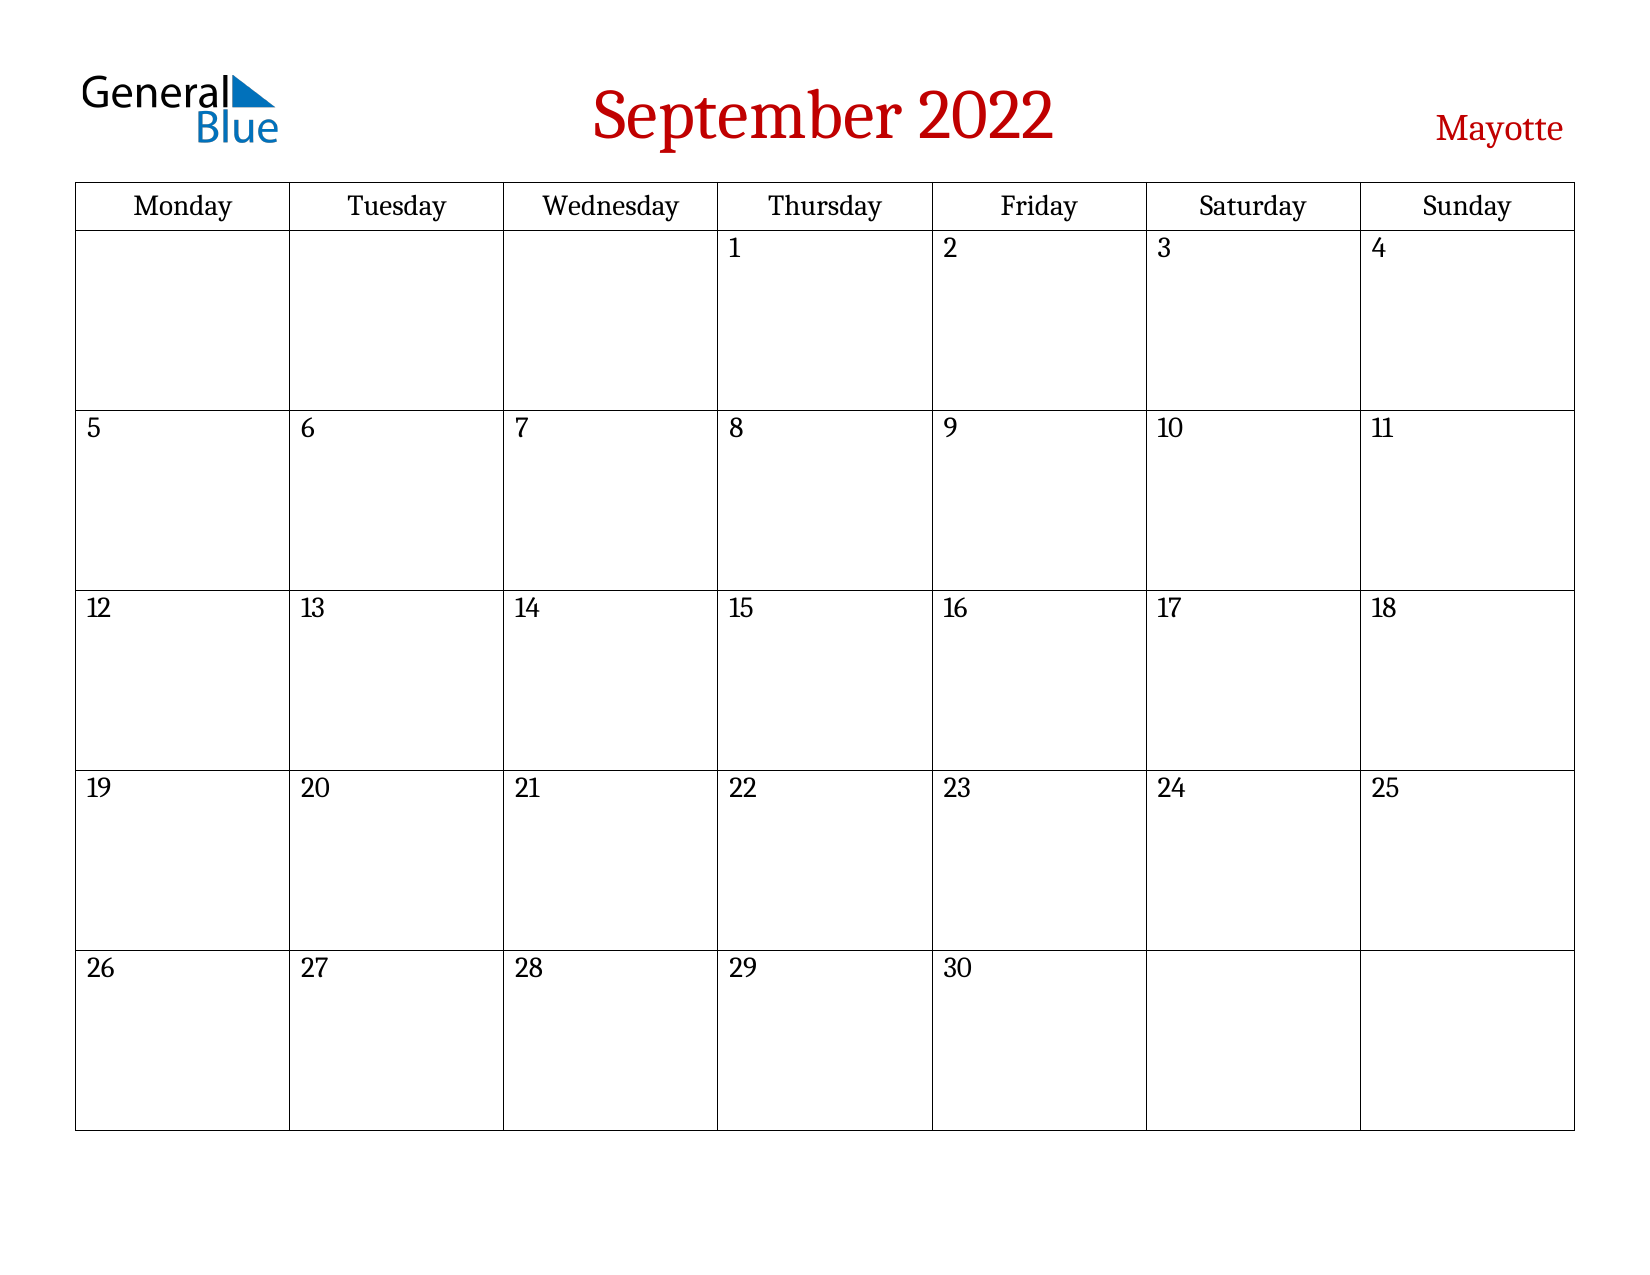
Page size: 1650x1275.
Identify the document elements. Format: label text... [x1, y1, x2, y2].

table_cell 6 [290, 411, 503, 444]
table_cell 25 [1361, 771, 1574, 805]
table_cell [718, 265, 932, 410]
table_cell [76, 445, 289, 590]
table_cell 17 [1147, 591, 1360, 625]
table_cell [1147, 265, 1360, 410]
table_cell [1147, 985, 1360, 1130]
table_cell [1361, 805, 1574, 950]
table_header Mayotte [1146, 75, 1574, 182]
table_cell 24 [1147, 771, 1360, 805]
table_cell 3 [1147, 231, 1360, 264]
table_cell 22 [718, 771, 932, 805]
table_cell 2 [933, 231, 1146, 264]
table_cell [718, 985, 932, 1130]
table_cell [290, 805, 503, 950]
table_cell [504, 265, 717, 410]
table_cell [718, 445, 932, 590]
table_cell [1147, 625, 1360, 770]
table_cell [504, 445, 717, 590]
table_cell 19 [76, 771, 289, 805]
table_cell [1147, 445, 1360, 590]
table_cell 27 [290, 951, 503, 985]
table_cell [718, 805, 932, 950]
table_cell 16 [933, 591, 1146, 625]
table_cell 18 [1361, 591, 1574, 625]
table_cell [76, 265, 289, 410]
table_cell 10 [1147, 411, 1360, 444]
table_cell Friday [933, 183, 1146, 230]
table_cell Monday [76, 183, 289, 230]
table_cell [76, 231, 289, 264]
table_cell [76, 625, 289, 770]
table_cell 8 [718, 411, 932, 444]
table_cell Thursday [718, 183, 932, 230]
table_cell 11 [1361, 411, 1574, 444]
table_cell 9 [933, 411, 1146, 444]
table_cell [1361, 625, 1574, 770]
table_cell Wednesday [504, 183, 717, 230]
picture [82, 75, 278, 143]
table_cell [933, 985, 1146, 1130]
table_cell [933, 445, 1146, 590]
table_cell [504, 231, 717, 264]
table_cell 12 [76, 591, 289, 625]
table_cell [718, 625, 932, 770]
table_cell Tuesday [290, 183, 503, 230]
table_cell 26 [76, 951, 289, 985]
table_cell [76, 985, 289, 1130]
table_cell 20 [290, 771, 503, 805]
table_cell 1 [718, 231, 932, 264]
table_cell [290, 265, 503, 410]
table_cell [933, 265, 1146, 410]
table_cell 14 [504, 591, 717, 625]
table_cell 13 [290, 591, 503, 625]
table_cell 29 [718, 951, 932, 985]
table_cell [933, 625, 1146, 770]
table_cell 5 [76, 411, 289, 444]
table_cell Sunday [1361, 183, 1574, 230]
table_cell [1361, 951, 1574, 985]
table_cell 15 [718, 591, 932, 625]
table_cell 4 [1361, 231, 1574, 264]
table_cell [1147, 951, 1360, 985]
table_cell [290, 231, 503, 264]
table_cell Saturday [1147, 183, 1360, 230]
table_cell 30 [933, 951, 1146, 985]
table_cell [1361, 445, 1574, 590]
table_cell 7 [504, 411, 717, 444]
table_cell [76, 805, 289, 950]
table_cell [504, 985, 717, 1130]
table_cell [504, 805, 717, 950]
table_cell [290, 625, 503, 770]
table_header [76, 75, 503, 182]
table_header September 2022 [504, 75, 1146, 182]
table_cell [1147, 805, 1360, 950]
table_cell [504, 625, 717, 770]
table_cell [1361, 985, 1574, 1130]
table_cell [1361, 265, 1574, 410]
table_cell [933, 805, 1146, 950]
table_cell 28 [504, 951, 717, 985]
table_cell [290, 985, 503, 1130]
table_cell 21 [504, 771, 717, 805]
table_cell [290, 445, 503, 590]
table_cell 23 [933, 771, 1146, 805]
